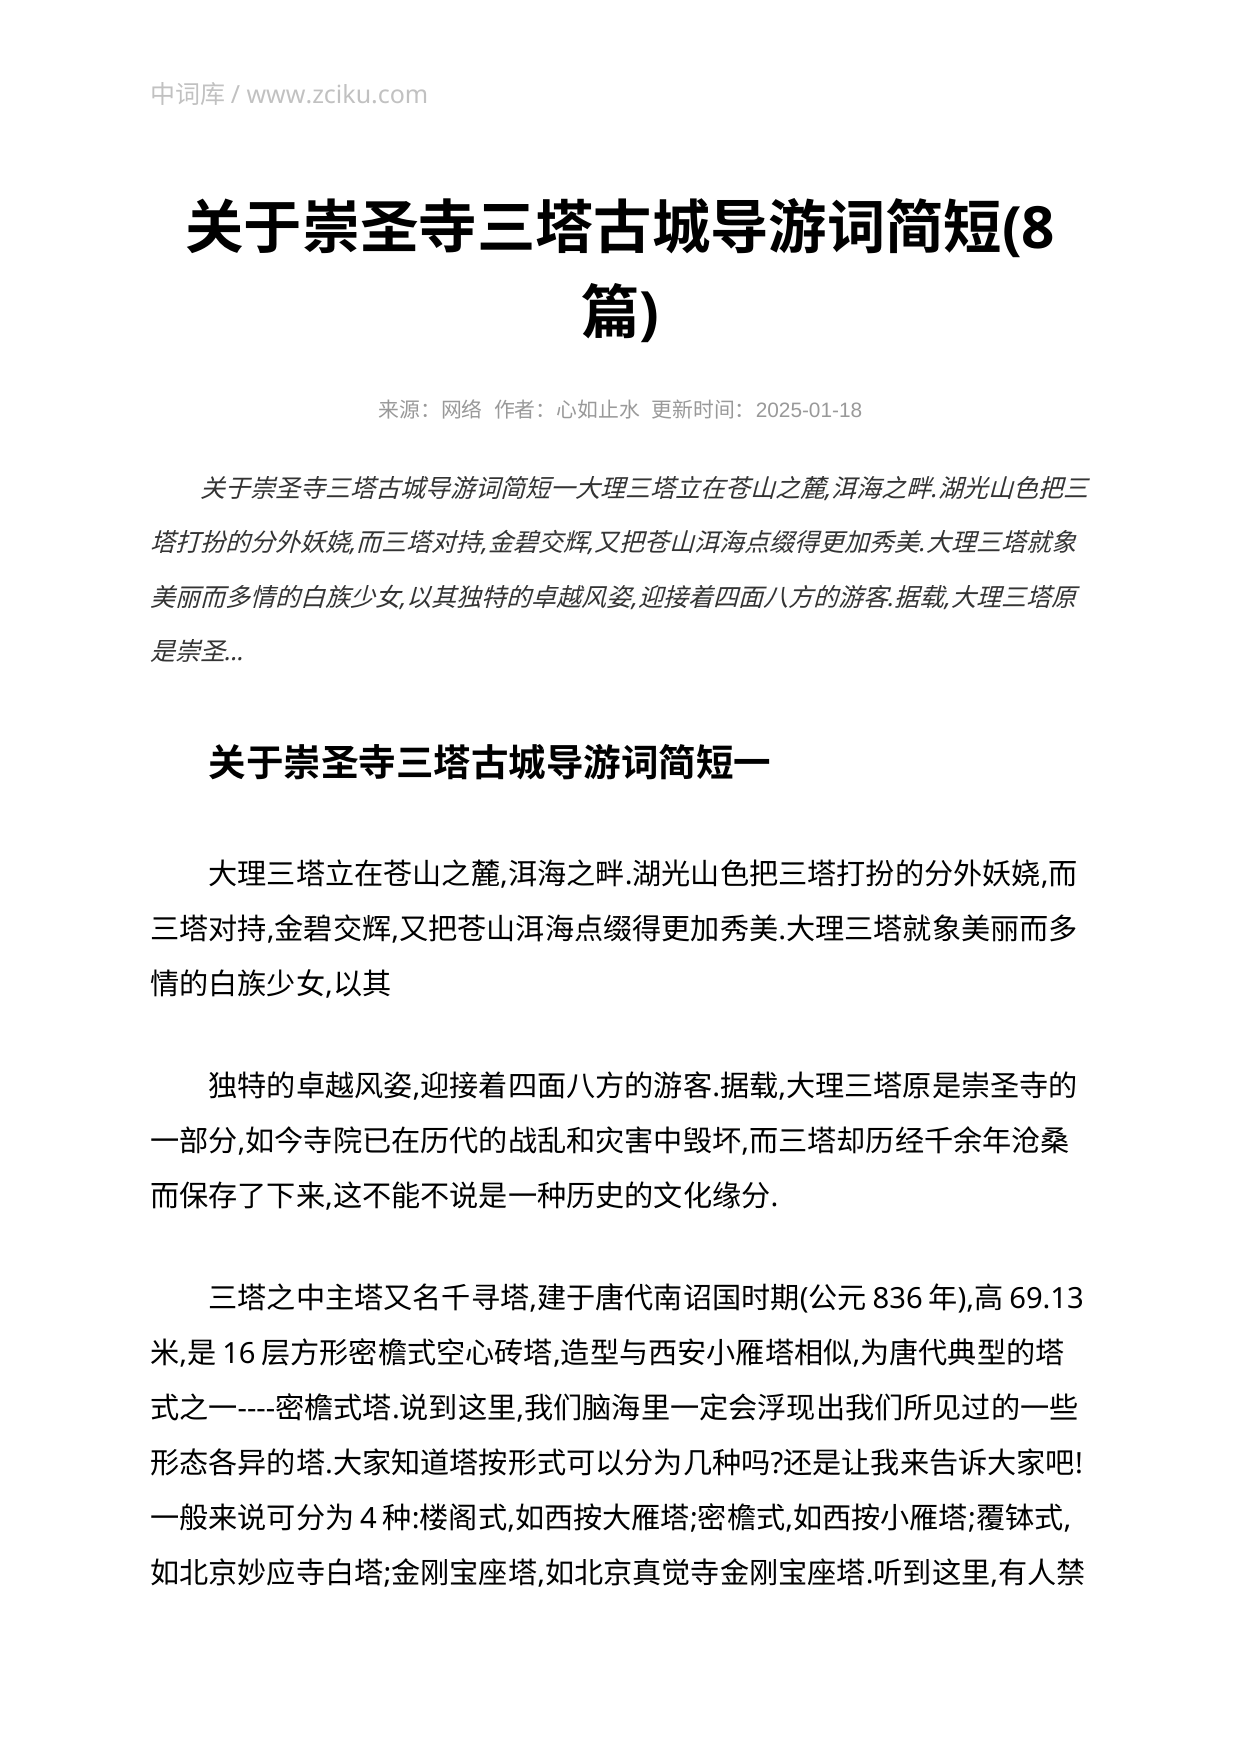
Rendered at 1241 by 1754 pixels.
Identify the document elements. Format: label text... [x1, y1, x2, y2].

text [150, 1274, 1090, 1592]
text 关于崇圣寺三塔古城导游词简短一大理三塔立在苍山之麓,洱海之畔.湖光山色把三塔打扮的分外妖娆,而三塔对持,金碧交辉,又把苍山洱海点缀得更加秀美.大理三塔就象美丽而多情的白族少女,以其独特的卓越风姿,迎接着四面八方的游客.据载,大理三塔原是崇圣... [150, 468, 1090, 668]
subtitle 关于崇圣寺三塔古城导游词简短(8篇) [150, 181, 1090, 351]
text 独特的卓越风姿,迎接着四面八方的游客.据载,大理三塔原是崇圣寺的一部分,如今寺院已在历代的战乱和灾害中毁坏,而三塔却历经千余年沧桑而保存了下来,这不能不说是一种历史的文化缘分. [150, 1062, 1090, 1215]
text 大理三塔立在苍山之麓,洱海之畔.湖光山色把三塔打扮的分外妖娆,而三塔对持,金碧交辉,又把苍山洱海点缀得更加秀美.大理三塔就象美丽而多情的白族少女,以其 [150, 850, 1090, 1003]
text 来源：网络 作者：心如止水 更新时间：2025-01-18 [150, 398, 1090, 422]
text 关于崇圣寺三塔古城导游词简短一 [150, 733, 1090, 787]
